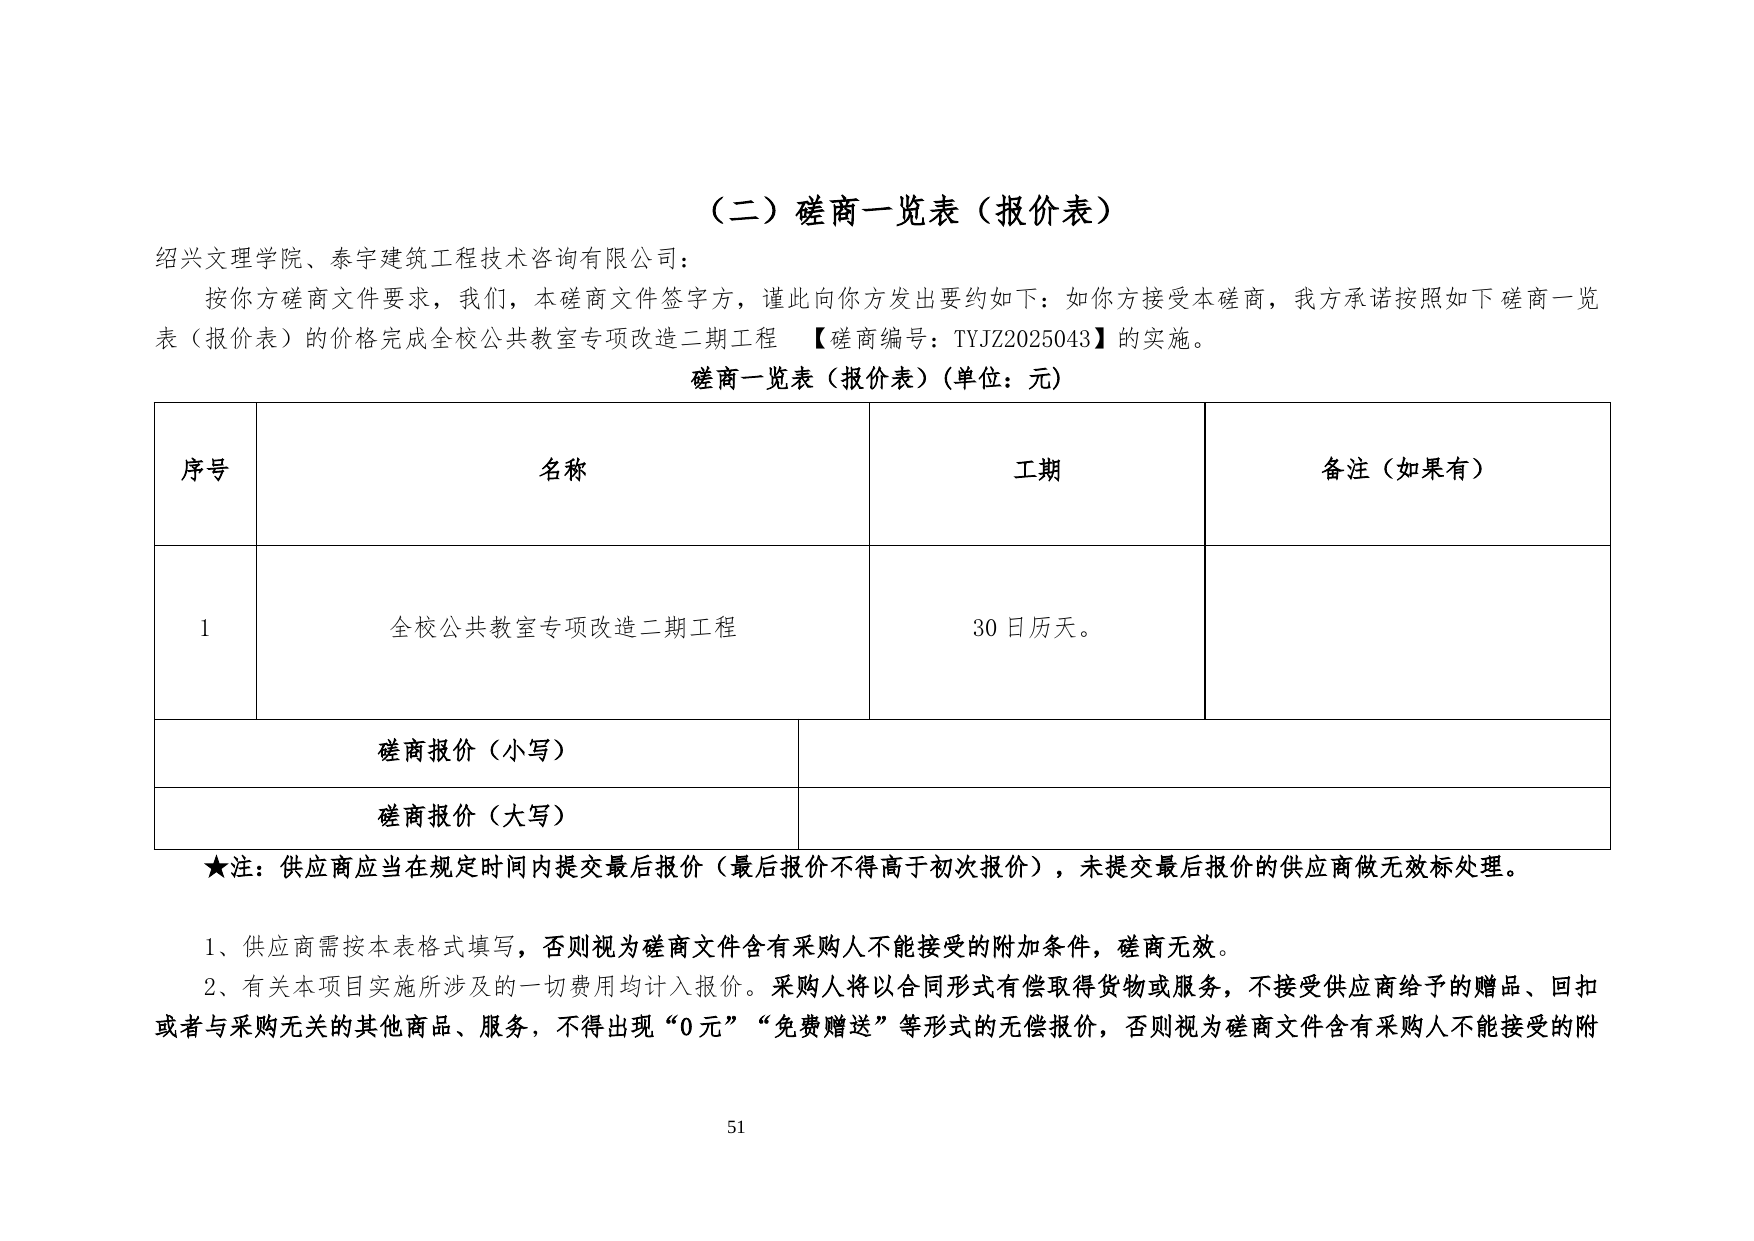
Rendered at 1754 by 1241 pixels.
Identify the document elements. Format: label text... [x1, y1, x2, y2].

text （二）磋商一览表（报价表） [153, 189, 1600, 227]
table_cell [799, 720, 1610, 787]
table_cell 1 [155, 546, 256, 718]
text ★注：供应商应当在规定时间内提交最后报价（最后报价不得高于初次报价），未提交最后报价的供应商做无效标处理。 [153, 850, 1600, 879]
table_cell [799, 788, 1610, 849]
table_cell 30日历天。 [870, 546, 1204, 718]
text 1、供应商需按本表格式填写，否则视为磋商文件含有采购人不能接受的附加条件，磋商无效。 [153, 930, 1600, 959]
table_cell 磋商报价（小写） [155, 720, 798, 787]
table_header 工期 [870, 403, 1204, 545]
table_cell 全校公共教室专项改造二期工程 [257, 546, 869, 718]
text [153, 970, 1600, 1038]
table_cell 磋商报价（大写） [155, 788, 798, 849]
table_header 序号 [155, 403, 256, 545]
text 绍兴文理学院、泰宇建筑工程技术咨询有限公司： [153, 242, 1600, 271]
text 磋商一览表（报价表）(单位：元) [153, 362, 1600, 390]
text 按你方磋商文件要求，我们，本磋商文件签字方，谨此向你方发出要约如下：如你方接受本磋商，我方承诺按照如下磋商一览表（报价表）的价格完成全校公共教室专项改造二期工程 【磋商编号：TYJZ2025043】的实施。 [153, 282, 1600, 351]
table_header 备注（如果有） [1206, 403, 1610, 545]
table_header 名称 [257, 403, 869, 545]
table_cell [1206, 546, 1610, 718]
